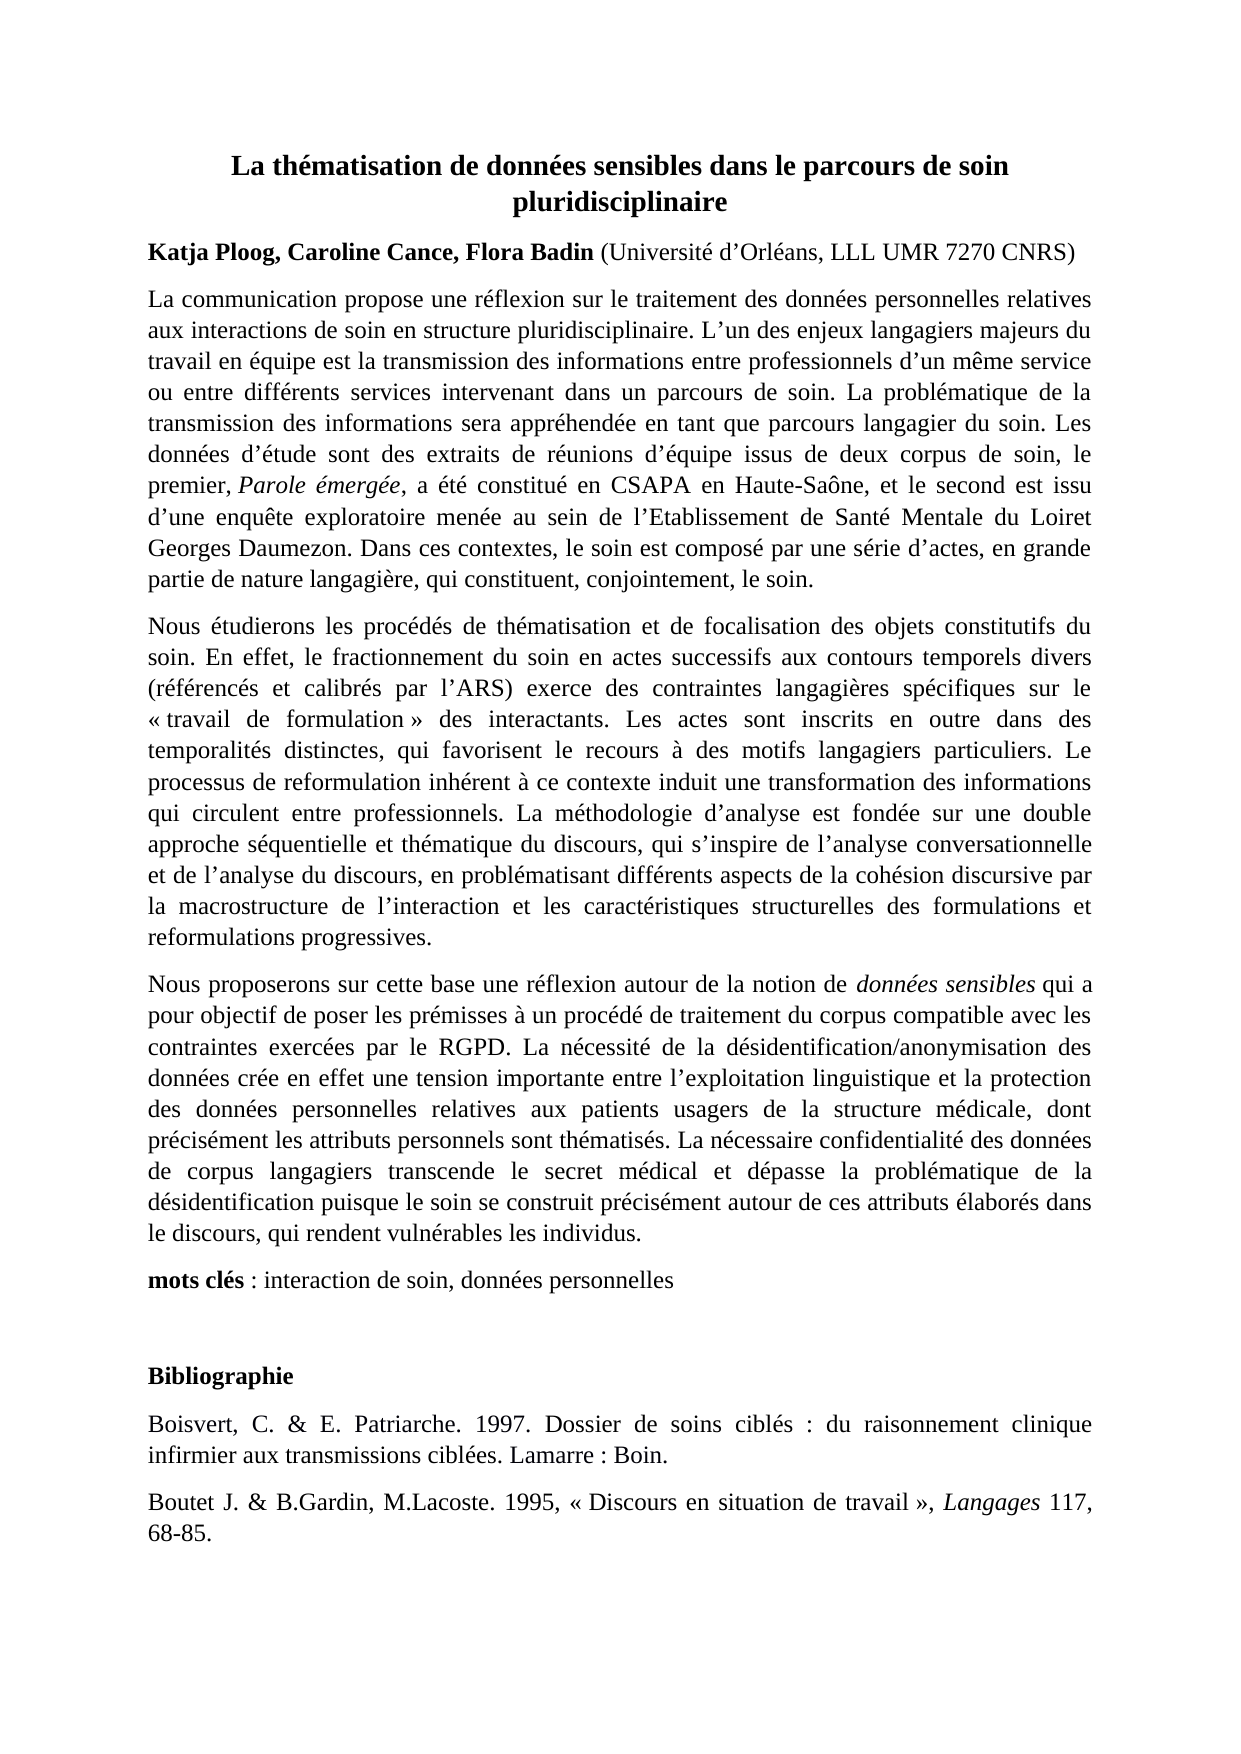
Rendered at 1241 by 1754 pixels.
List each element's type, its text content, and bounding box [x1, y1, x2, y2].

text Nous proposerons sur cette base une réflexion autour de la notion de données sensibles qui a pour objectif de poser les prémisses à un procédé de traitement du corpus compatible avec les contraintes exercées par le RGPD. La nécessité de la désidentification/anonymisation des données crée en effet une tension importante entre l’exploitation linguistique et la protection des données personnelles relatives aux patients usagers de la structure médicale, dont précisément les attributs personnels sont thématisés. La nécessaire confidentialité des données de corpus langagiers transcende le secret médical et dépasse la problématique de la désidentification puisque le soin se construit précisément autour de ces attributs élaborés dans le discours, qui rendent vulnérables les individus. [148, 969, 1093, 1247]
text Boutet J. & B.Gardin, M.Lacoste. 1995, « Discours en situation de travail », Langages 117, 68-85. [148, 1487, 1093, 1547]
text mots clés : interaction de soin, données personnelles [148, 1266, 1093, 1294]
text La thématisation de données sensibles dans le parcours de soin pluridisciplinaire [148, 148, 1093, 217]
text Bibliographie [148, 1361, 1093, 1390]
text Boisvert, C. & E. Patriarche. 1997. Dossier de soins ciblés : du raisonnement clinique infirmier aux transmissions ciblées. Lamarre : Boin. [148, 1409, 1093, 1468]
text Nous étudierons les procédés de thématisation et de focalisation des objets constitutifs du soin. En effet, le fractionnement du soin en actes successifs aux contours temporels divers (référencés et calibrés par l’ARS) exerce des contraintes langagières spécifiques sur le « travail de formulation » des interactants. Les actes sont inscrits en outre dans des temporalités distinctes, qui favorisent le recours à des motifs langagiers particuliers. Le processus de reformulation inhérent à ce contexte induit une transformation des informations qui circulent entre professionnels. La méthodologie d’analyse est fondée sur une double approche séquentielle et thématique du discours, qui s’inspire de l’analyse conversationnelle et de l’analyse du discours, en problématisant différents aspects de la cohésion discursive par la macrostructure de l’interaction et les caractéristiques structurelles des formulations et reformulations progressives. [148, 611, 1093, 951]
text Katja Ploog, Caroline Cance, Flora Badin (Université d’Orléans, LLL UMR 7270 CNRS) [148, 237, 1093, 265]
text La communication propose une réflexion sur le traitement des données personnelles relatives aux interactions de soin en structure pluridisciplinaire. L’un des enjeux langagiers majeurs du travail en équipe est la transmission des informations entre professionnels d’un même service ou entre différents services intervenant dans un parcours de soin. La problématique de la transmission des informations sera appréhendée en tant que parcours langagier du soin. Les données d’étude sont des extraits de réunions d’équipe issus de deux corpus de soin, le premier, Parole émergée, a été constitué en CSAPA en Haute-Saône, et le second est issu d’une enquête exploratoire menée au sein de l’Etablissement de Santé Mentale du Loiret Georges Daumezon. Dans ces contextes, le soin est composé par une série d’actes, en grande partie de nature langagière, qui constituent, conjointement, le soin. [148, 284, 1093, 592]
